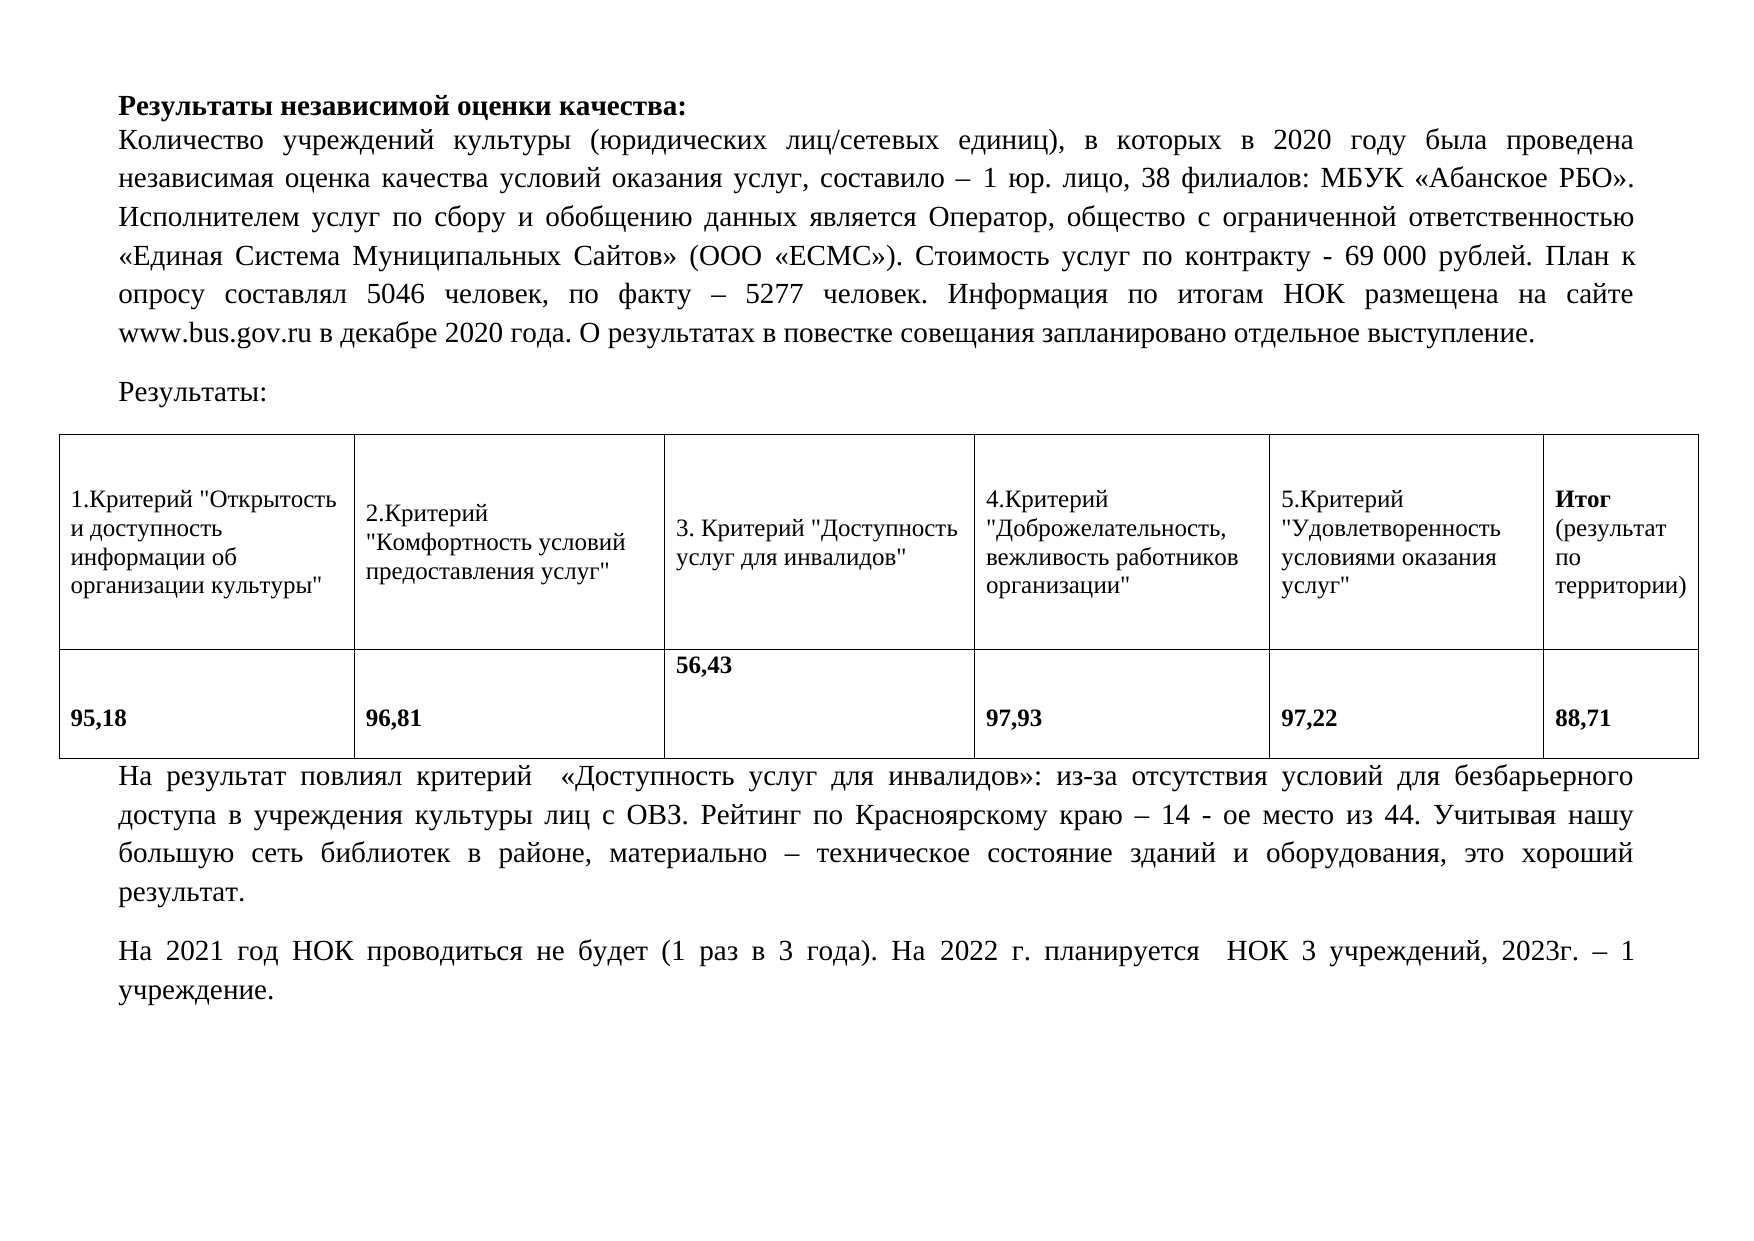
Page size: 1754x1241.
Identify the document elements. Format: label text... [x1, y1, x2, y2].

table_header 4.Критерий "Доброжелательность, вежливость работников организации" [975, 435, 1269, 649]
table_header 3. Критерий "Доступность услуг для инвалидов" [665, 435, 974, 649]
text Результаты: [118, 374, 1636, 408]
table_header 1.Критерий "Открытость и доступность информации об организации культуры" [60, 435, 354, 649]
text На 2021 год НОК проводиться не будет (1 раз в 3 года). На 2022 г. планируется НОК 3 учреждений, 2023г. – 1 учреждение. [118, 933, 1636, 1006]
table_cell 88,71 [1544, 650, 1698, 757]
table_header Итог (результат по территории) [1544, 435, 1698, 649]
table_cell 95,18 [60, 650, 354, 757]
text На результат повлиял критерий «Доступность услуг для инвалидов»: из-за отсутствия условий для безбарьерного доступа в учреждения культуры лиц с ОВЗ. Рейтинг по Красноярскому краю – 14 - ое место из 44. Учитывая нашу большую сеть библиотек в районе, материально – техническое состояние зданий и оборудования, это хороший результат. [118, 759, 1636, 908]
table_cell 96,81 [355, 650, 664, 757]
table_header 5.Критерий "Удовлетворенность условиями оказания услуг" [1270, 435, 1543, 649]
text Результаты независимой оценки качества: [118, 88, 1636, 122]
table_cell 97,93 [975, 650, 1269, 757]
text Количество учреждений культуры (юридических лиц/сетевых единиц), в которых в 2020 году была проведена независимая оценка качества условий оказания услуг, составило – 1 юр. лицо, 38 филиалов: МБУК «Абанское РБО». Исполнителем услуг по сбору и обобщению данных является Оператор, общество с ограниченной ответственностью «Единая Система Муниципальных Сайтов» (ООО «ЕСМС»). Стоимость услуг по контракту - 69 000 рублей. План к опросу составлял 5046 человек, по факту – 5277 человек. Информация по итогам НОК размещена на сайте www.bus.gov.ru в декабре 2020 года. О результатах в повестке совещания запланировано отдельное выступление. [118, 122, 1636, 348]
table_header 2.Критерий "Комфортность условий предоставления услуг" [355, 435, 664, 649]
table_cell 97,22 [1270, 650, 1543, 757]
table_cell 56,43 [665, 650, 974, 757]
